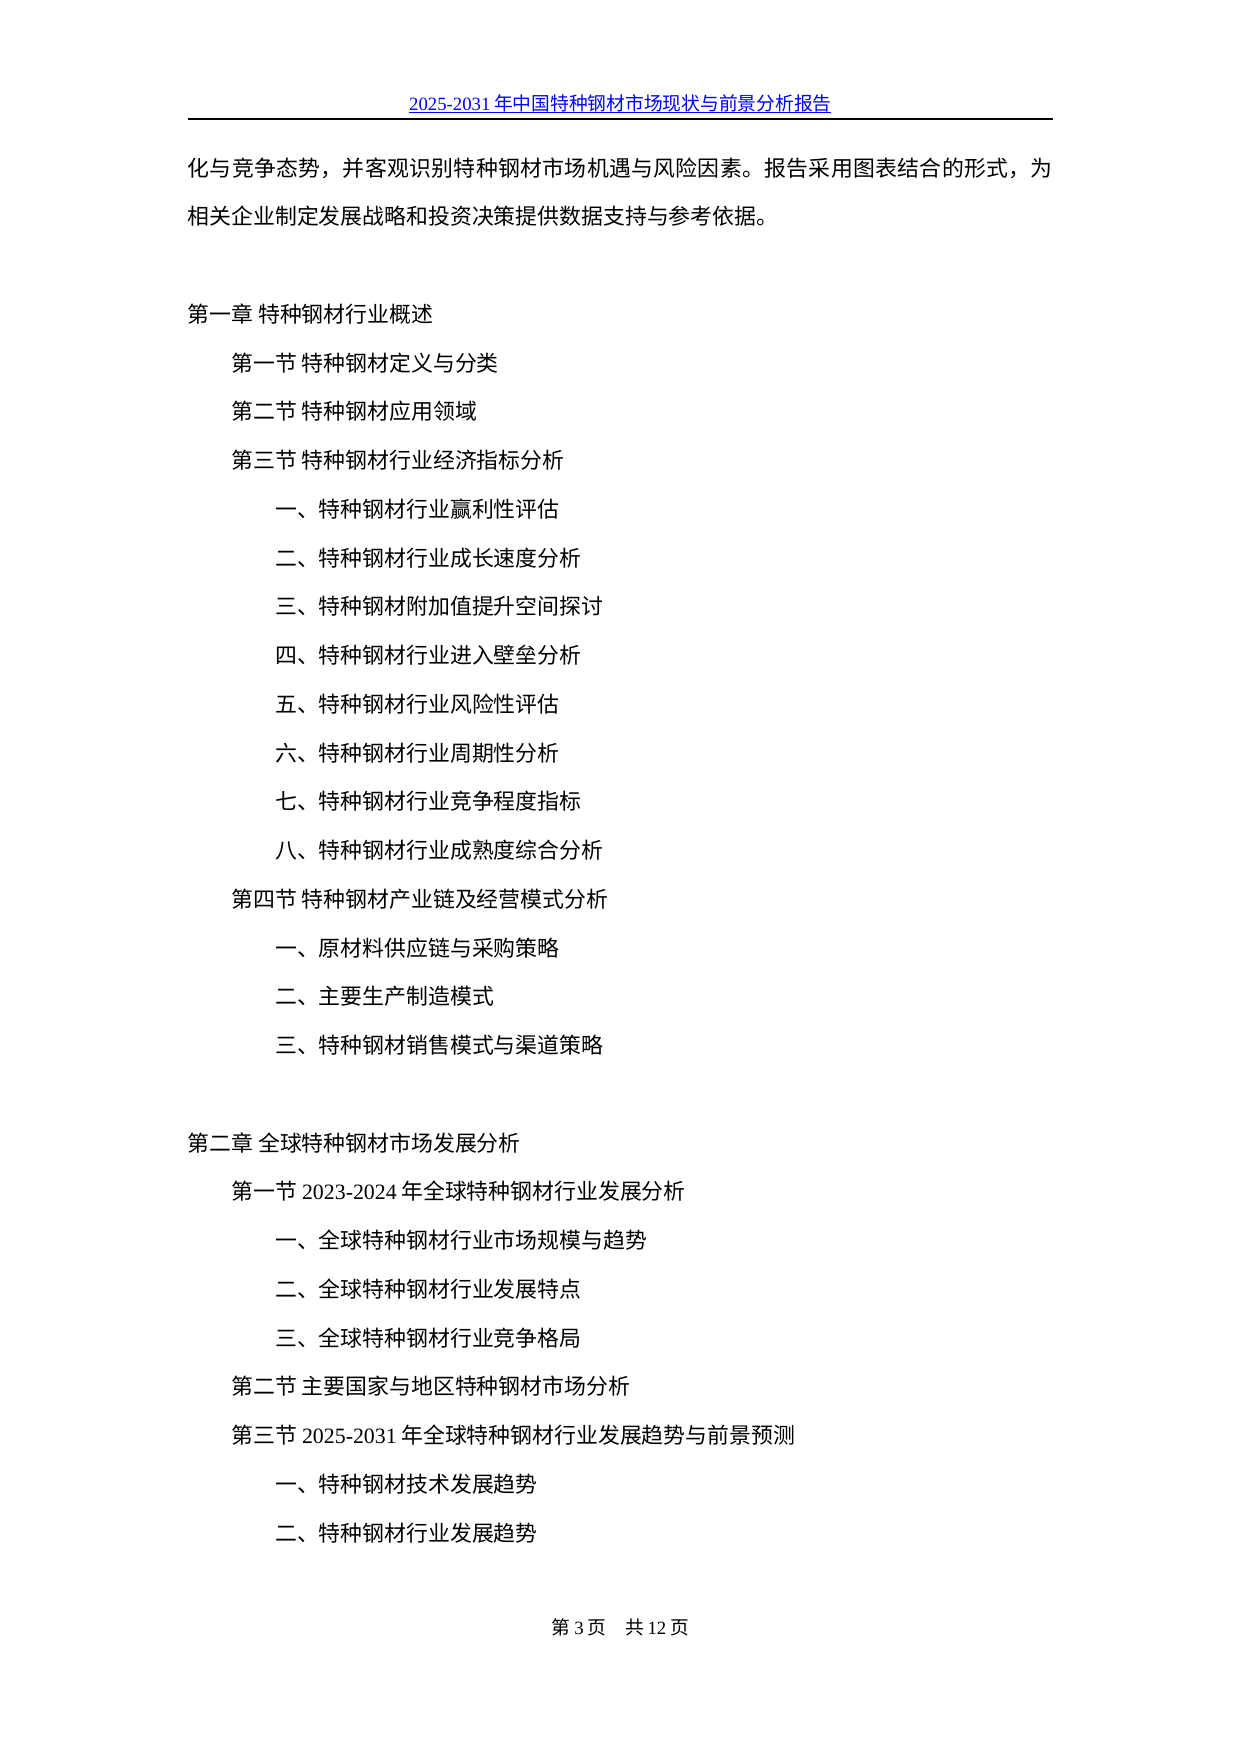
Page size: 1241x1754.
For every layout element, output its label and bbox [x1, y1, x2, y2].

text [187, 150, 1053, 1548]
